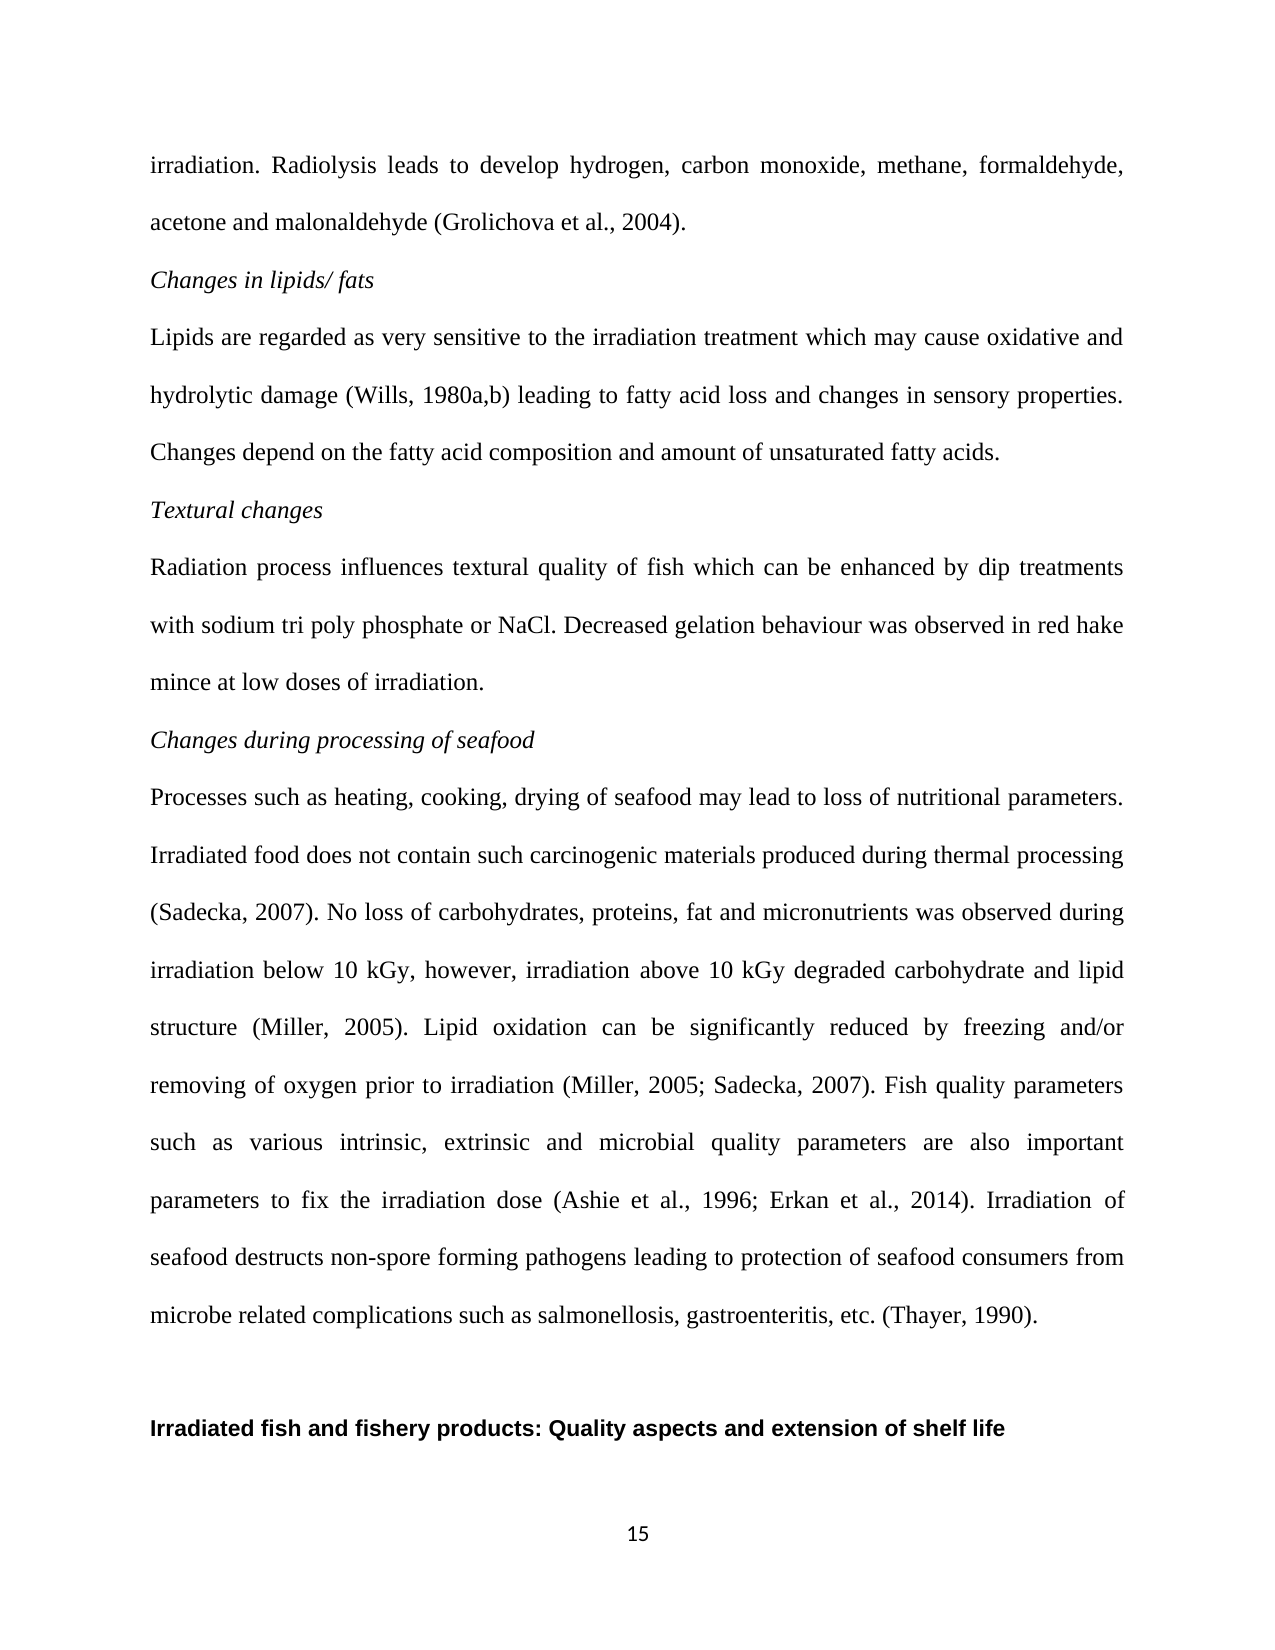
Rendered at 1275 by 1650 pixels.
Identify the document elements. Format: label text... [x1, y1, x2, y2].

text Changes during processing of seafood [150, 725, 1125, 754]
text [150, 150, 1125, 236]
text Changes in lipids/ fats [150, 265, 1125, 294]
text Textural changes [150, 495, 1125, 524]
text Radiation process influences textural quality of fish which can be enhanced by dip treatments with sodium tri poly phosphate or NaCl. Decreased gelation behaviour was observed in red hake mince at low doses of irradiation. [150, 552, 1125, 696]
text Irradiated fish and fishery products: Quality aspects and extension of shelf life [150, 1415, 1125, 1441]
text Lipids are regarded as very sensitive to the irradiation treatment which may cause oxidative and hydrolytic damage (Wills, 1980a,b) leading to fatty acid loss and changes in sensory properties. Changes depend on the fatty acid composition and amount of unsaturated fatty acids. [150, 322, 1125, 466]
text Processes such as heating, cooking, drying of seafood may lead to loss of nutritional parameters. Irradiated food does not contain such carcinogenic materials produced during thermal processing (Sadecka, 2007). No loss of carbohydrates, proteins, fat and micronutrients was observed during irradiation below 10 kGy, however, irradiation above 10 kGy degraded carbohydrate and lipid structure (Miller, 2005). Lipid oxidation can be significantly reduced by freezing and/or removing of oxygen prior to irradiation (Miller, 2005; Sadecka, 2007). Fish quality parameters such as various intrinsic, extrinsic and microbial quality parameters are also important parameters to fix the irradiation dose (Ashie et al., 1996; Erkan et al., 2014). Irradiation of seafood destructs non-spore forming pathogens leading to protection of seafood consumers from microbe related complications such as salmonellosis, gastroenteritis, etc. (Thayer, 1990). [150, 782, 1125, 1329]
